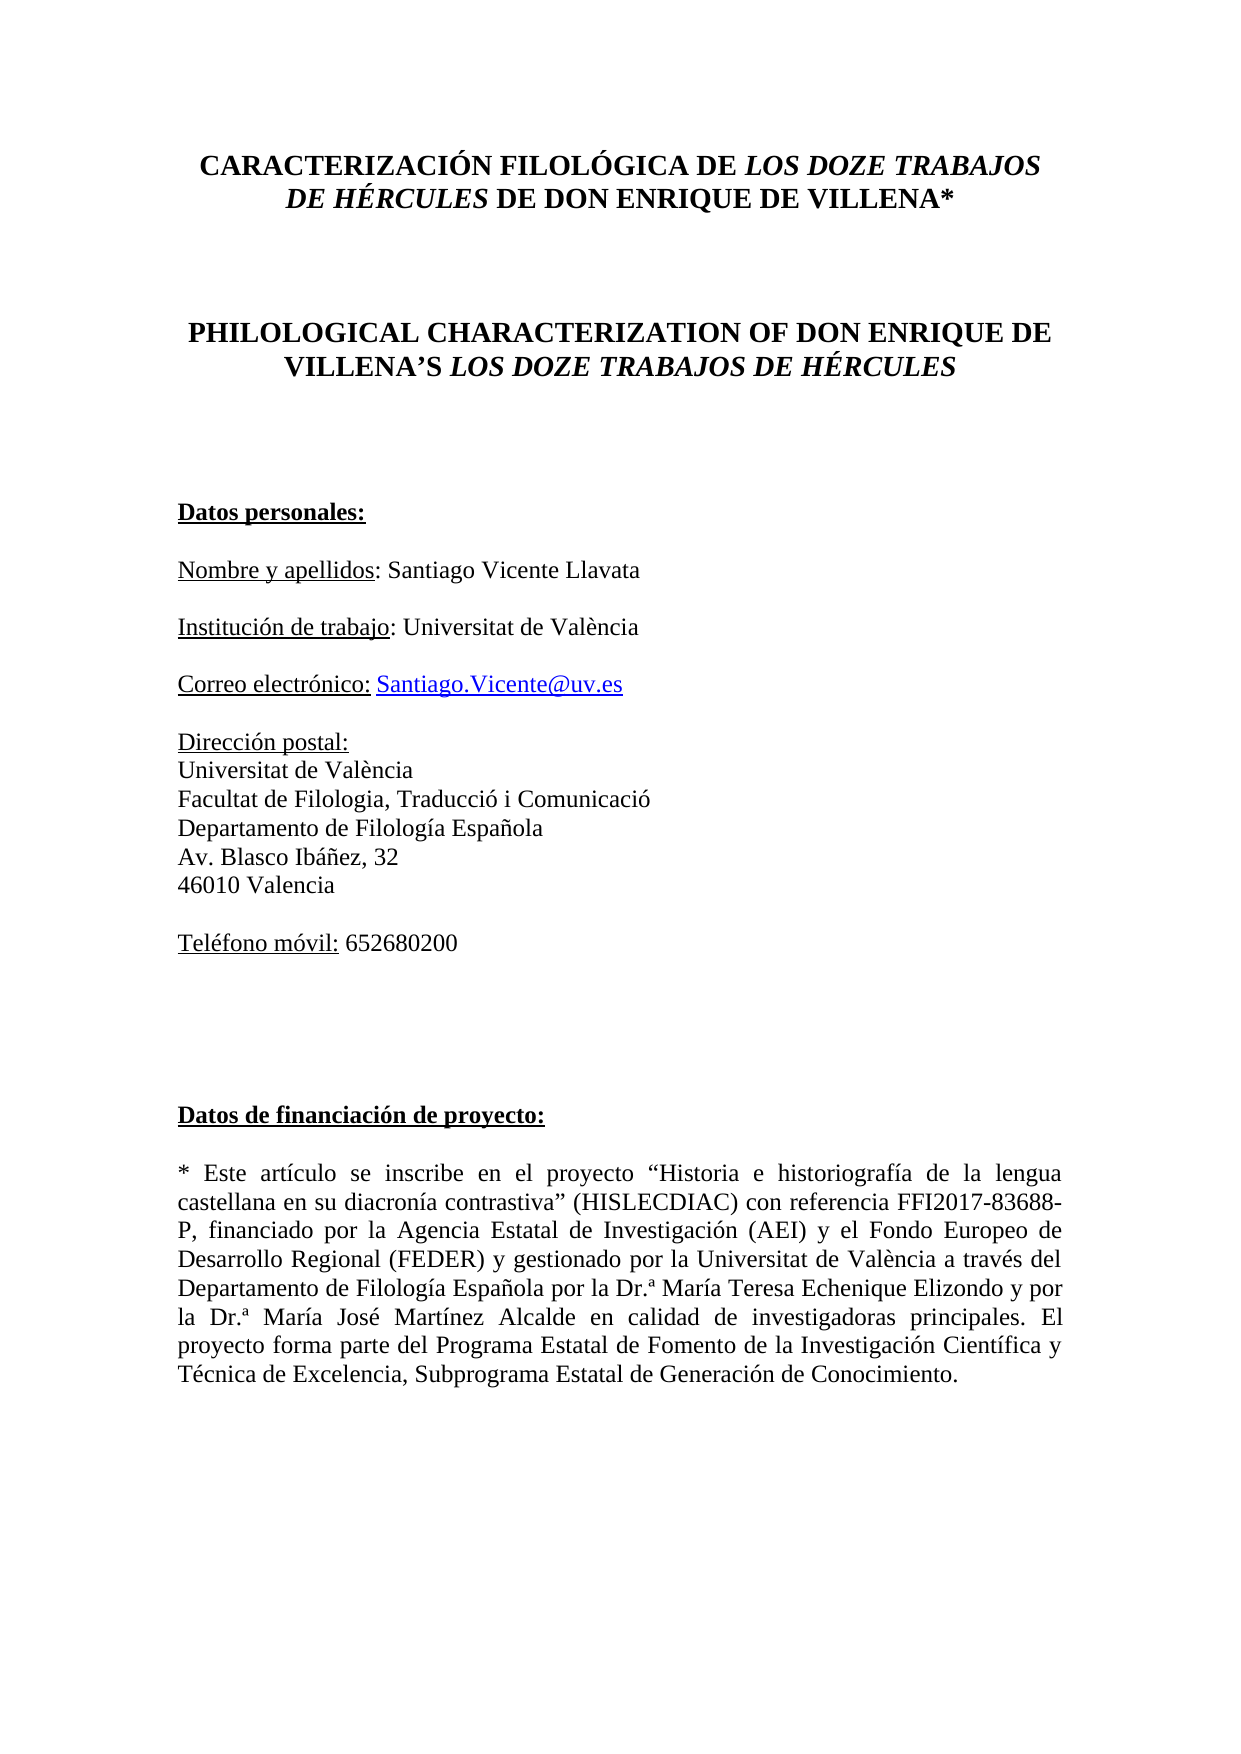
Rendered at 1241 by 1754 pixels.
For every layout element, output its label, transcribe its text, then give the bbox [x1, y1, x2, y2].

text Nombre y apellidos: Santiago Vicente Llavata [177, 555, 1063, 584]
text Correo electrónico: Santiago.Vicente@uv.es [177, 669, 1063, 698]
text Dirección postal: [177, 727, 1063, 755]
text PHILOLOGICAL CHARACTERIZATION OF DON ENRIQUE DE VILLENA’S LOS DOZE TRABAJOS DE HÉRCULES [177, 315, 1063, 382]
text Datos personales: [177, 497, 1063, 526]
text Departamento de Filología Española [177, 813, 1063, 842]
text 46010 Valencia [177, 870, 1063, 899]
text CARACTERIZACIÓN FILOLÓGICA DE LOS DOZE TRABAJOS DE HÉRCULES DE DON ENRIQUE DE VILLENA* [177, 148, 1063, 215]
text * Este artículo se inscribe en el proyecto “Historia e historiografía de la lengua castellana en su diacronía contrastiva” (HISLECDIAC) con referencia FFI2017-83688-P, financiado por la Agencia Estatal de Investigación (AEI) y el Fondo Europeo de Desarrollo Regional (FEDER) y gestionado por la Universitat de València a través del Departamento de Filología Española por la Dr.ª María Teresa Echenique Elizondo y por la Dr.ª María José Martínez Alcalde en calidad de investigadoras principales. El proyecto forma parte del Programa Estatal de Fomento de la Investigación Científica y Técnica de Excelencia, Subprograma Estatal de Generación de Conocimiento. [177, 1158, 1063, 1388]
text Teléfono móvil: 652680200 [177, 928, 1063, 957]
text Universitat de València [177, 755, 1063, 784]
text Institución de trabajo: Universitat de València [177, 612, 1063, 641]
text Av. Blasco Ibáñez, 32 [177, 842, 1063, 870]
text Datos de financiación de proyecto: [177, 1100, 1063, 1129]
text Facultat de Filologia, Traducció i Comunicació [177, 784, 1063, 813]
